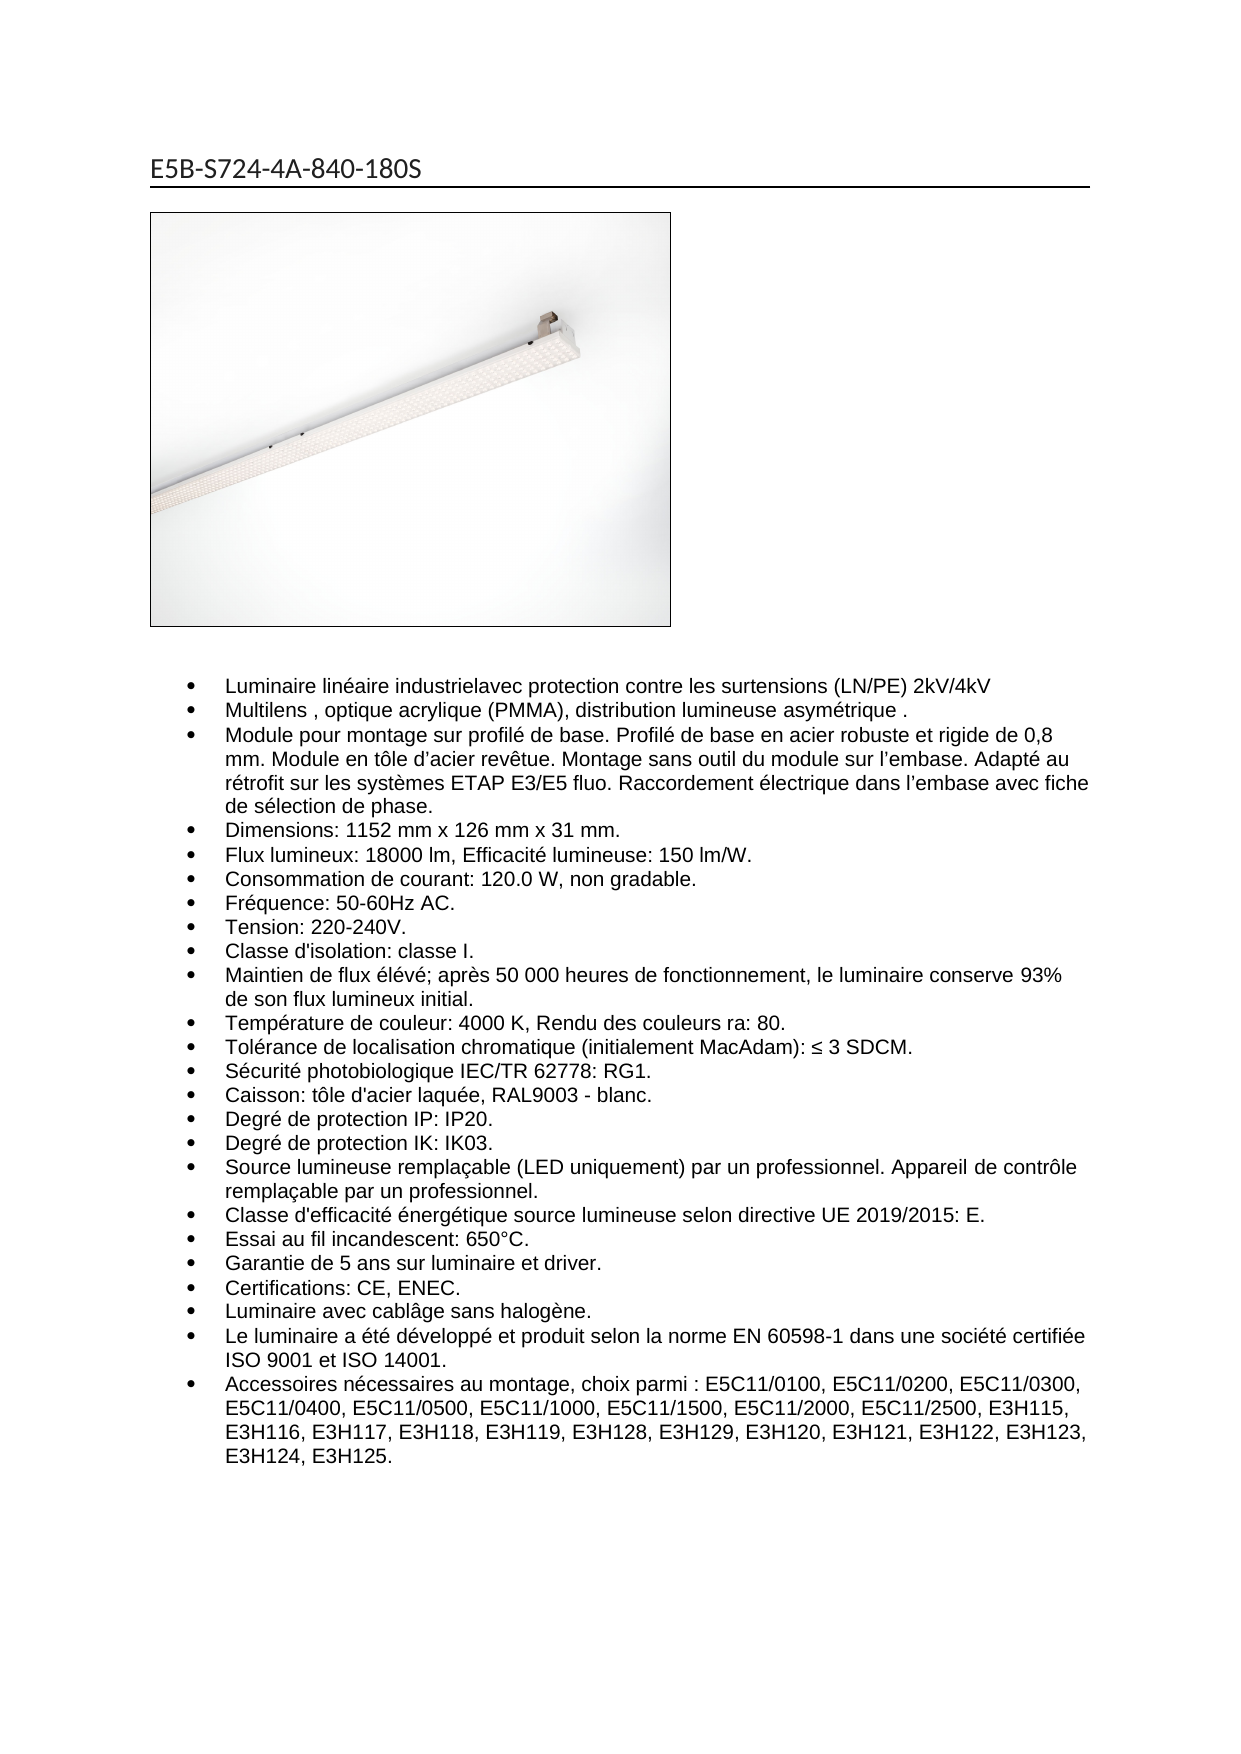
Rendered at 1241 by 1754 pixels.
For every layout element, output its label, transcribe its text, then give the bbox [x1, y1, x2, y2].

picture [151, 213, 670, 626]
list Tolérance de localisation chromatique (initialement MacAdam): ≤ 3 SDCM. [187, 1035, 1090, 1059]
list Degré de protection IP: IP20. [187, 1107, 1090, 1131]
list Garantie de 5 ans sur luminaire et driver. [187, 1251, 1090, 1275]
list Degré de protection IK: IK03. [187, 1131, 1090, 1155]
list Tension: 220-240V. [187, 914, 1090, 939]
list Le luminaire a été développé et produit selon la norme EN 60598-1 dans une société certifiée ISO 9001 et ISO 14001. [187, 1323, 1090, 1371]
text E5B-S724-4A-840-180S [150, 150, 1090, 186]
list Certifications: CE, ENEC. [187, 1275, 1090, 1299]
list Luminaire avec cablâge sans halogène. [187, 1299, 1090, 1323]
list Dimensions: 1152 mm x 126 mm x 31 mm. [187, 818, 1090, 842]
list Caisson: tôle d'acier laquée, RAL9003 - blanc. [187, 1083, 1090, 1107]
list Essai au fil incandescent: 650°C. [187, 1227, 1090, 1251]
list Classe d'efficacité énergétique source lumineuse selon directive UE 2019/2015: E. [187, 1203, 1090, 1227]
list Fréquence: 50-60Hz AC. [187, 891, 1090, 914]
list Maintien de flux élévé; après 50 000 heures de fonctionnement, le luminaire conserve 93% de son flux lumineux initial. [187, 963, 1090, 1011]
list Luminaire linéaire industrielavec protection contre les surtensions (LN/PE) 2kV/4kV [187, 674, 1090, 698]
list Consommation de courant: 120.0 W, non gradable. [187, 866, 1090, 891]
list Flux lumineux: 18000 lm, Efficacité lumineuse: 150 lm/W. [187, 842, 1090, 866]
list Sécurité photobiologique IEC/TR 62778: RG1. [187, 1059, 1090, 1083]
list Source lumineuse remplaçable (LED uniquement) par un professionnel. Appareil de contrôle remplaçable par un professionnel. [187, 1155, 1090, 1203]
list Température de couleur: 4000 K, Rendu des couleurs ra: 80. [187, 1011, 1090, 1035]
list Module pour montage sur profilé de base. Profilé de base en acier robuste et rigide de 0,8 mm. Module en tôle d’acier revêtue. Montage sans outil du module sur l’embase. Adapté au rétrofit sur les systèmes ETAP E3/E5 fluo. Raccordement électrique dans l’embase avec fiche de sélection de phase. [187, 722, 1090, 818]
list Multilens , optique acrylique (PMMA), distribution lumineuse asymétrique . [187, 698, 1090, 722]
list Accessoires nécessaires au montage, choix parmi : E5C11/0100, E5C11/0200, E5C11/0300, E5C11/0400, E5C11/0500, E5C11/1000, E5C11/1500, E5C11/2000, E5C11/2500, E3H115, E3H116, E3H117, E3H118, E3H119, E3H128, E3H129, E3H120, E3H121, E3H122, E3H123, E3H124, E3H125. [187, 1371, 1090, 1467]
list Classe d'isolation: classe I. [187, 939, 1090, 963]
